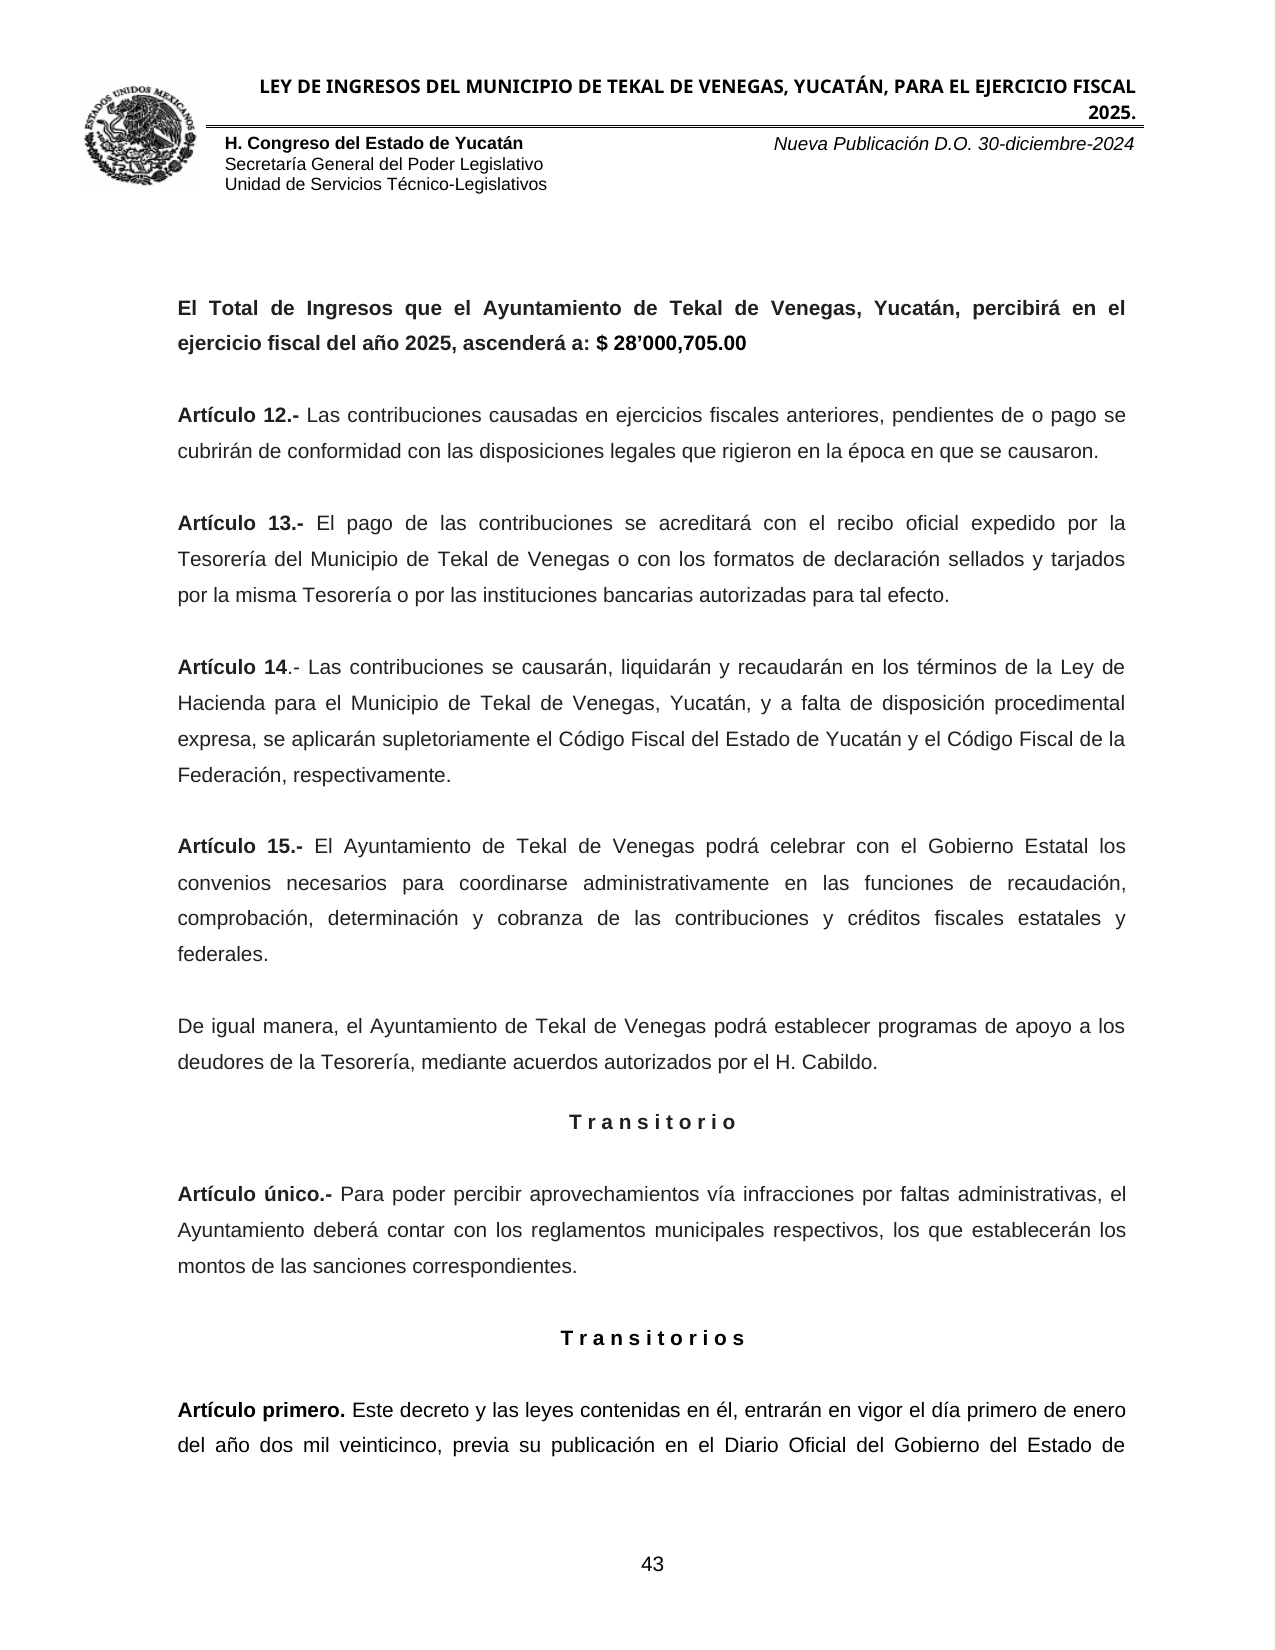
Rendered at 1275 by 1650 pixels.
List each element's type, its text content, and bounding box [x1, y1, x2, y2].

text Artículo 12.- Las contribuciones causadas en ejercicios fiscales anteriores, pendientes de o pago se cubrirán de conformidad con las disposiciones legales que rigieron en la época en que se causaron. [177, 403, 1127, 463]
text El Total de Ingresos que el Ayuntamiento de Tekal de Venegas, Yucatán, percibirá en el ejercicio fiscal del año 2025, ascenderá a: $ 28’000,705.00 [177, 295, 1127, 355]
text Artículo 13.- El pago de las contribuciones se acreditará con el recibo oficial expedido por la Tesorería del Municipio de Tekal de Venegas o con los formatos de declaración sellados y tarjados por la misma Tesorería o por las instituciones bancarias autorizadas para tal efecto. [177, 511, 1127, 607]
text T r a n s i t o r i o [177, 1110, 1127, 1134]
text Artículo 14.- Las contribuciones se causarán, liquidarán y recaudarán en los términos de la Ley de Hacienda para el Municipio de Tekal de Venegas, Yucatán, y a falta de disposición procedimental expresa, se aplicarán supletoriamente el Código Fiscal del Estado de Yucatán y el Código Fiscal de la Federación, respectivamente. [177, 655, 1127, 786]
text Artículo 15.- El Ayuntamiento de Tekal de Venegas podrá celebrar con el Gobierno Estatal los convenios necesarios para coordinarse administrativamente en las funciones de recaudación, comprobación, determinación y cobranza de las contribuciones y créditos fiscales estatales y federales. [177, 834, 1127, 966]
text Artículo único.- Para poder percibir aprovechamientos vía infracciones por faltas administrativas, el Ayuntamiento deberá contar con los reglamentos municipales respectivos, los que establecerán los montos de las sanciones correspondientes. [177, 1182, 1127, 1278]
text De igual manera, el Ayuntamiento de Tekal de Venegas podrá establecer programas de apoyo a los deudores de la Tesorería, mediante acuerdos autorizados por el H. Cabildo. [177, 1014, 1127, 1074]
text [177, 1397, 1127, 1457]
text T r a n s i t o r i o s [177, 1326, 1127, 1349]
